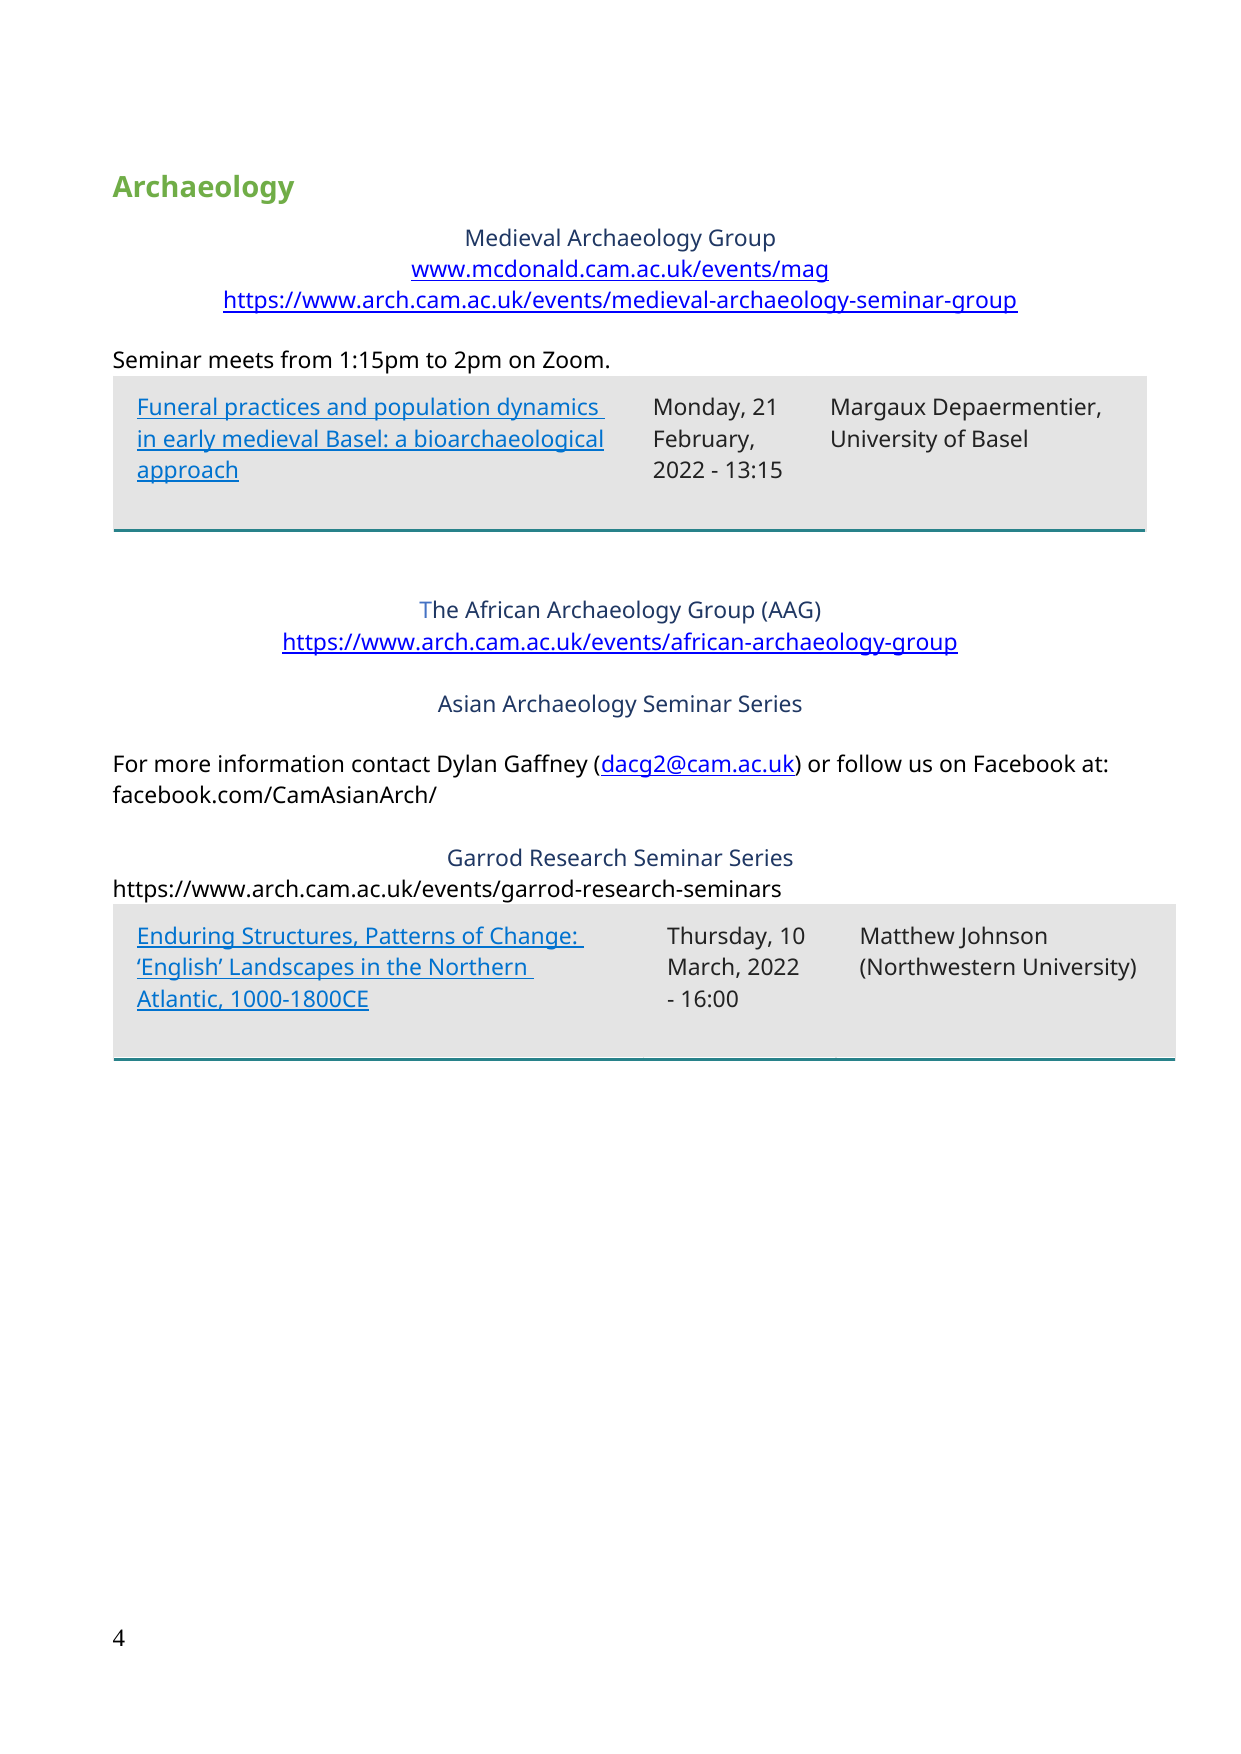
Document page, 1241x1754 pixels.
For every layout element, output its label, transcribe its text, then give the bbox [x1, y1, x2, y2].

table_header Thursday, 10 March, 2022 - 16:00 [644, 904, 835, 1057]
text Medieval Archaeology Group [112, 222, 1128, 253]
text https://www.arch.cam.ac.uk/events/african-archaeology-group [112, 626, 1128, 657]
table_header Monday, 21 February, 2022 - 13:15 [630, 376, 806, 529]
subtitle Archaeology [112, 150, 1128, 206]
text For more information contact Dylan Gaffney (dacg2@cam.ac.uk) or follow us on Facebook at: facebook.com/CamAsianArch/ [112, 748, 1128, 811]
text Seminar meets from 1:15pm to 2pm on Zoom. [112, 344, 1128, 376]
table_header Margaux Depaermentier, University of Basel [807, 376, 1145, 529]
text www.mcdonald.cam.ac.uk/events/mag [112, 253, 1128, 284]
text Garrod Research Seminar Series [112, 842, 1128, 873]
text https://www.arch.cam.ac.uk/events/medieval-archaeology-seminar-group [112, 284, 1128, 316]
text The African Archaeology Group (AAG) [112, 594, 1128, 626]
text https://www.arch.cam.ac.uk/events/garrod-research-seminars [112, 873, 1128, 904]
table_header Matthew Johnson (Northwestern University) [837, 904, 1175, 1057]
table_header Funeral practices and population dynamics in early medieval Basel: a bioarchaeological approach [114, 376, 628, 529]
table_header Enduring Structures, Patterns of Change: ‘English’ Landscapes in the Northern Atlantic, 1000-1800CE [114, 904, 643, 1057]
text Asian Archaeology Seminar Series [112, 688, 1128, 719]
